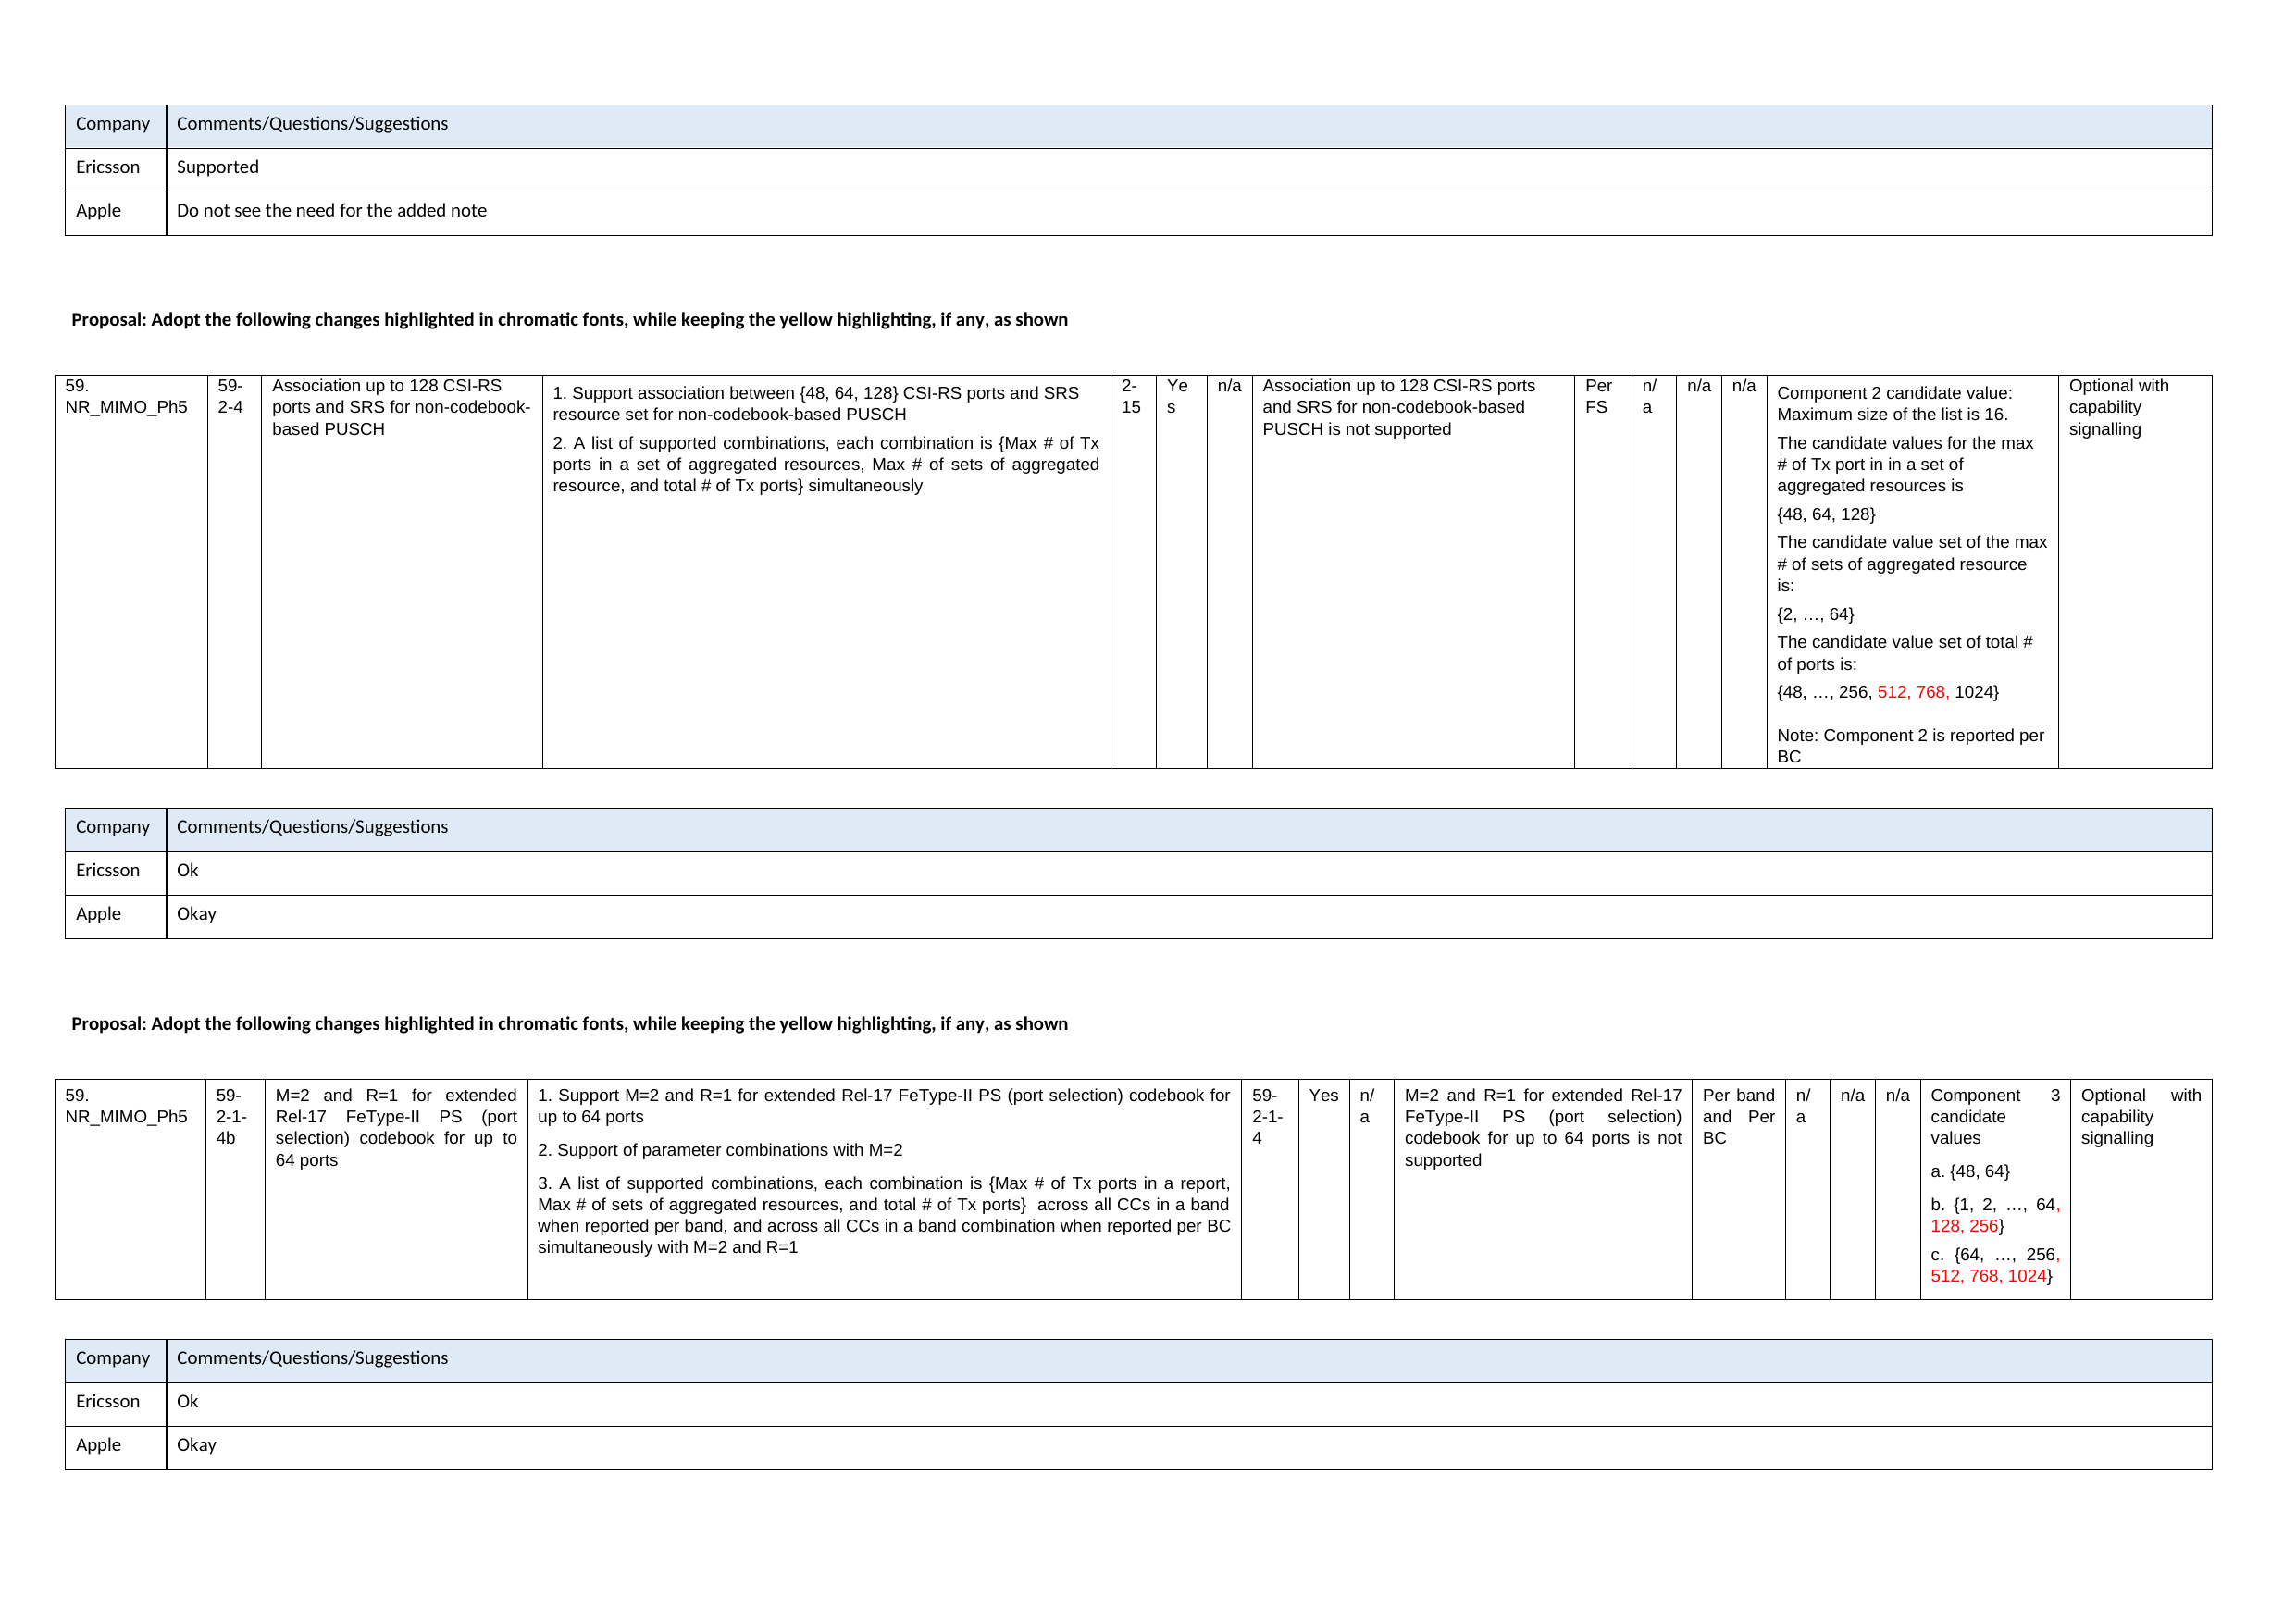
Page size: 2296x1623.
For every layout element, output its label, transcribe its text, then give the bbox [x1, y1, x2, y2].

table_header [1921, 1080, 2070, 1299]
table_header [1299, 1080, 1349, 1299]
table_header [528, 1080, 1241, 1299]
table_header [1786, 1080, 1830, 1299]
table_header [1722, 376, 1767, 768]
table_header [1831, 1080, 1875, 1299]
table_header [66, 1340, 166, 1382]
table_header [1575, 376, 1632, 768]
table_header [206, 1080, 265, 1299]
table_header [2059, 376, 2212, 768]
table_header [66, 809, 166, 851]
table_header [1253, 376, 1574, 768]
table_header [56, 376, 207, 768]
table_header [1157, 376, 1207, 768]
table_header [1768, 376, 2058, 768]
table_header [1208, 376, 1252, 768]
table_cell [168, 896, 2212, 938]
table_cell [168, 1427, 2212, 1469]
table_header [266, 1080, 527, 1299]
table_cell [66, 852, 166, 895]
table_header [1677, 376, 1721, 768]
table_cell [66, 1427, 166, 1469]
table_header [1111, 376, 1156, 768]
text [54, 307, 2214, 331]
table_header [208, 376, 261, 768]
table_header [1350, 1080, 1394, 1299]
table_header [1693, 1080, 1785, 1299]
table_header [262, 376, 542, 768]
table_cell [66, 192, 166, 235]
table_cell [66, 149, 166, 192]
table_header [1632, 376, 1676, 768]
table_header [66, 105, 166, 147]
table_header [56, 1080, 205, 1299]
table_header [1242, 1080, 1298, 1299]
text Proposal: Adopt the following changes highlighted in chromatic fonts, while keeping the yellow highlighting, if any, as shown [54, 1011, 2214, 1035]
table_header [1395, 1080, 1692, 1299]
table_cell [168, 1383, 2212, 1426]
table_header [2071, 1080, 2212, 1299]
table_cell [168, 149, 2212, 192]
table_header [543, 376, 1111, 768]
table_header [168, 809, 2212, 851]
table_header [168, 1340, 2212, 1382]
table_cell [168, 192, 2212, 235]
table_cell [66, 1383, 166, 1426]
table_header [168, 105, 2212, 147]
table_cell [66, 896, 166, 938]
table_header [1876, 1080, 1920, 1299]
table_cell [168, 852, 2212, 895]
